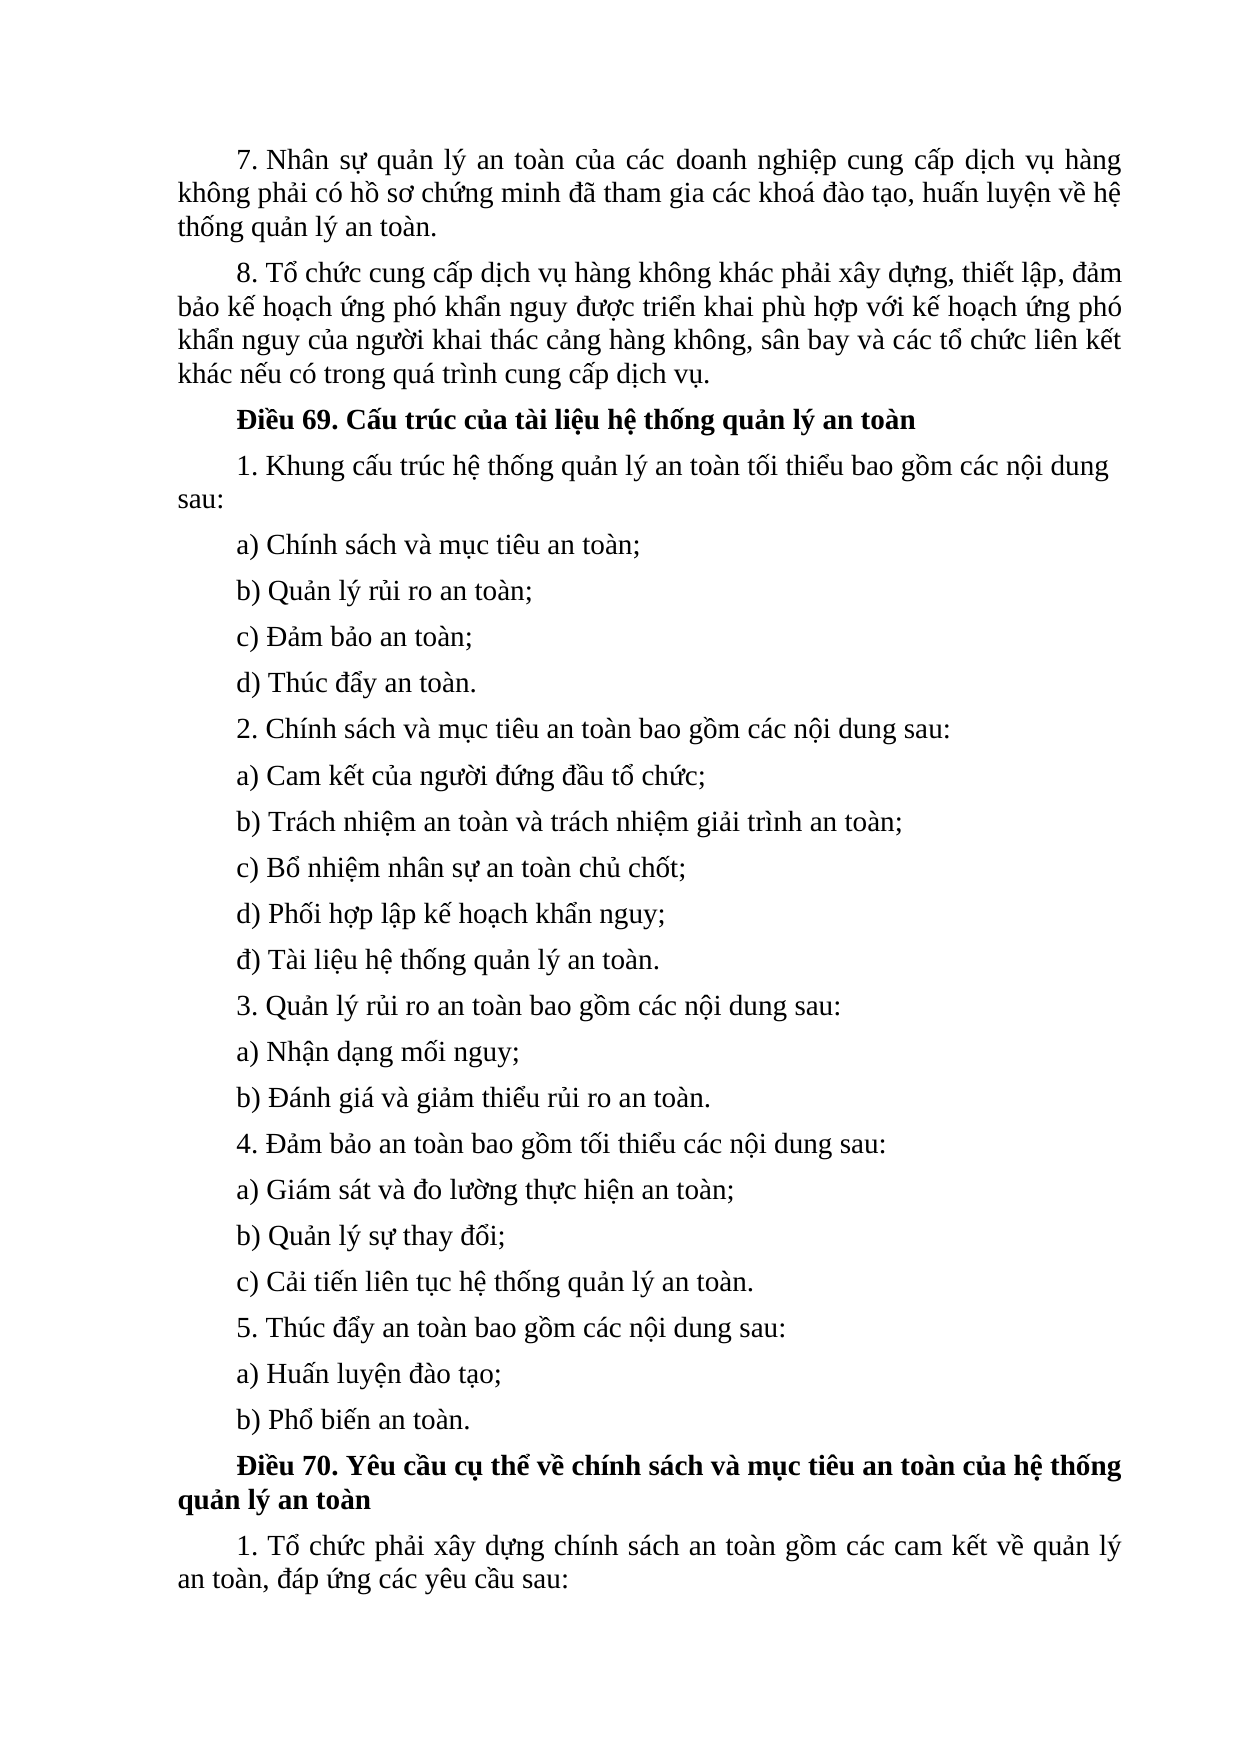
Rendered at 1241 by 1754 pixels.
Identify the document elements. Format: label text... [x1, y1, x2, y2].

text 1. Khung cấu trúc hệ thống quản lý an toàn tối thiểu bao gồm các nội dung sau: [177, 448, 1122, 515]
text c) Bổ nhiệm nhân sự an toàn chủ chốt; [177, 850, 1122, 883]
text c) Cải tiến liên tục hệ thống quản lý an toàn. [177, 1264, 1122, 1298]
subtitle Điều 69. Cấu trúc của tài liệu hệ thống quản lý an toàn [177, 402, 1122, 435]
text d) Thúc đẩy an toàn. [177, 666, 1122, 699]
text a) Giám sát và đo lường thực hiện an toàn; [177, 1172, 1122, 1206]
text 8. Tổ chức cung cấp dịch vụ hàng không khác phải xây dựng, thiết lập, đảm bảo kế hoạch ứng phó khẩn nguy được triển khai phù hợp với kế hoạch ứng phó khẩn nguy của người khai thác cảng hàng không, sân bay và các tổ chức liên kết khác nếu có trong quá trình cung cấp dịch vụ. [177, 255, 1122, 389]
subtitle Điều 70. Yêu cầu cụ thể về chính sách và mục tiêu an toàn của hệ thống quản lý an toàn [177, 1448, 1122, 1515]
text 5. Thúc đẩy an toàn bao gồm các nội dung sau: [177, 1310, 1122, 1344]
text b) Phổ biến an toàn. [177, 1402, 1122, 1436]
text đ) Tài liệu hệ thống quản lý an toàn. [177, 942, 1122, 975]
text b) Đánh giá và giảm thiểu rủi ro an toàn. [177, 1080, 1122, 1113]
text 4. Đảm bảo an toàn bao gồm tối thiểu các nội dung sau: [177, 1126, 1122, 1159]
text a) Cam kết của người đứng đầu tổ chức; [177, 758, 1122, 791]
text b) Trách nhiệm an toàn và trách nhiệm giải trình an toàn; [177, 804, 1122, 837]
text b) Quản lý rủi ro an toàn; [177, 573, 1122, 607]
text c) Đảm bảo an toàn; [177, 619, 1122, 653]
text 2. Chính sách và mục tiêu an toàn bao gồm các nội dung sau: [177, 712, 1122, 745]
text a) Huấn luyện đào tạo; [177, 1356, 1122, 1390]
text d) Phối hợp lập kế hoạch khẩn nguy; [177, 896, 1122, 929]
text 1. Tổ chức phải xây dựng chính sách an toàn gồm các cam kết về quản lý an toàn, đáp ứng các yêu cầu sau: [177, 1528, 1122, 1595]
text a) Nhận dạng mối nguy; [177, 1034, 1122, 1067]
list Nhân sự quản lý an toàn của các doanh nghiệp cung cấp dịch vụ hàng không phải có hồ sơ chứng minh đã tham gia các khoá đào tạo, huấn luyện về hệ thống quản lý an toàn. [177, 142, 1122, 243]
text a) Chính sách và mục tiêu an toàn; [177, 527, 1122, 561]
text 3. Quản lý rủi ro an toàn bao gồm các nội dung sau: [177, 988, 1122, 1021]
text b) Quản lý sự thay đổi; [177, 1218, 1122, 1252]
